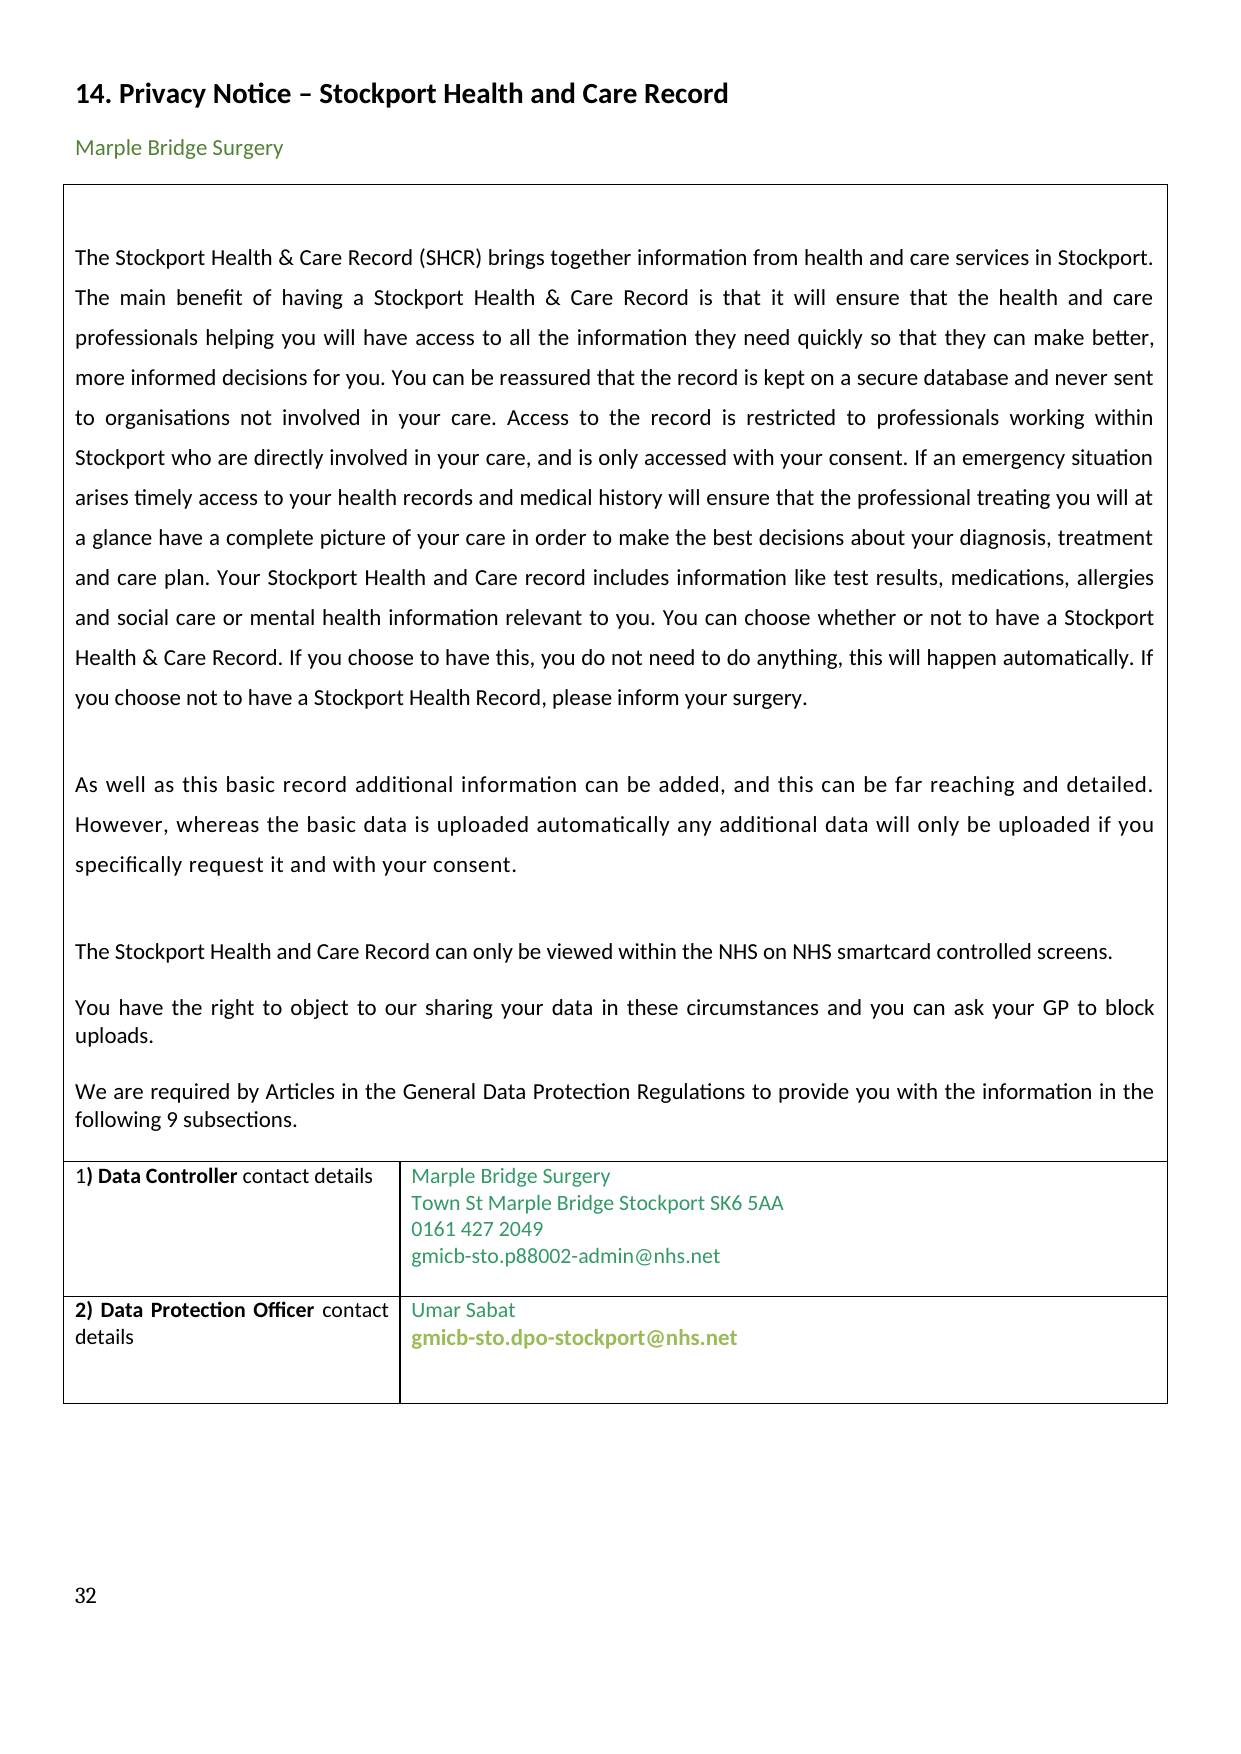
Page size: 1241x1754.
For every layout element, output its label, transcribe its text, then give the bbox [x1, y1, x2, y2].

text Marple Bridge Surgery [75, 133, 1165, 161]
table_cell 1) Data Controller contact details [64, 1162, 399, 1296]
table_header The Stockport Health & Care Record (SHCR) brings together information from health and care services in Stockport. The main benefit of having a Stockport Health & Care Record is that it will ensure that the health and care professionals helping you will have access to all the information they need quickly so that they can make better, more informed decisions for you. You can be reassured that the record is kept on a secure database and never sent to organisations not involved in your care. Access to the record is restricted to professionals working within Stockport who are directly involved in your care, and is only accessed with your consent. If an emergency situation arises timely access to your health records and medical history will ensure that the professional treating you will at a glance have a complete picture of your care in order to make the best decisions about your diagnosis, treatment and care plan. Your Stockport Health and Care record includes information like test results, medications, allergies and social care or mental health information relevant to you. You can choose whether or not to have a Stockport Health & Care Record. If you choose to have this, you do not need to do anything, this will happen automatically. If you choose not to have a Stockport Health Record, please inform your surgery. As well as this basic record additional information can be added, and this can be far reaching and detailed. However, whereas the basic data is uploaded automatically any additional data will only be uploaded if you specifically request it and with your consent. The Stockport Health and Care Record can only be viewed within the NHS on NHS smartcard controlled screens. You have the right to object to our sharing your data in these circumstances and you can ask your GP to block uploads. We are required by Articles in the General Data Protection Regulations to provide you with the information in the following 9 subsections. [64, 185, 1167, 1161]
table_cell 2) Data Protection Officer contact details [64, 1297, 399, 1403]
table_cell Umar Sabat gmicb-sto.dpo-stockport@nhs.net [401, 1297, 1167, 1403]
table_cell Marple Bridge Surgery Town St Marple Bridge Stockport SK6 5AA 0161 427 2049 gmicb-sto.p88002-admin@nhs.net [401, 1162, 1167, 1296]
text 14. Privacy Notice – Stockport Health and Care Record [75, 75, 1165, 111]
